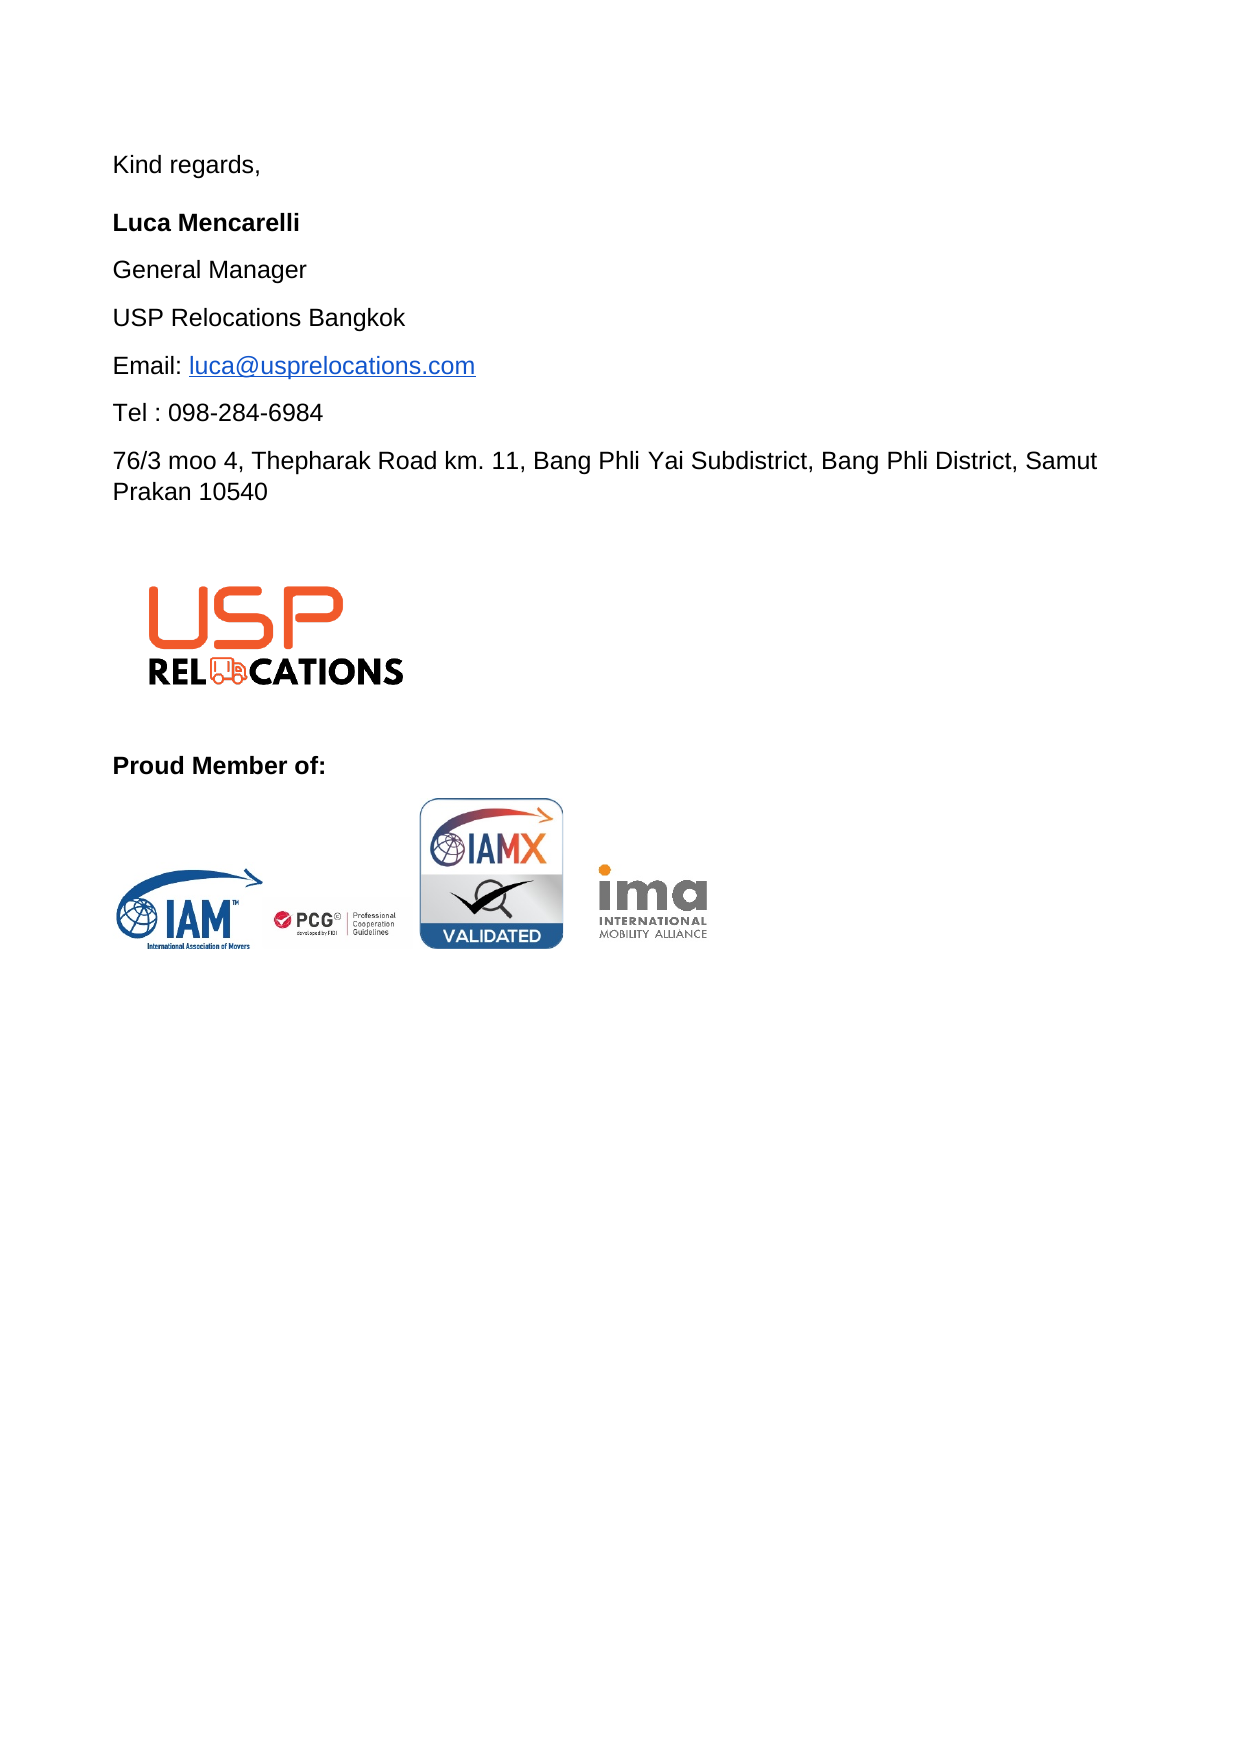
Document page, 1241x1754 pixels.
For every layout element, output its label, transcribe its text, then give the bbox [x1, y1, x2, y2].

text Kind regards, [112, 150, 1128, 179]
text Proud Member of: [112, 751, 1128, 780]
text Luca Mencarelli [112, 207, 1128, 236]
picture [577, 853, 728, 949]
text Tel : 098-284-6984 [112, 398, 1128, 427]
picture [419, 798, 564, 949]
text USP Relocations Bangkok [112, 303, 1128, 332]
text General Manager [112, 255, 1128, 284]
picture [112, 862, 413, 949]
picture [112, 524, 426, 733]
text 76/3 moo 4, Thepharak Road km. 11, Bang Phli Yai Subdistrict, Bang Phli District, Samut Prakan 10540 [112, 446, 1128, 506]
text Email: luca@usprelocations.com [112, 351, 1128, 379]
